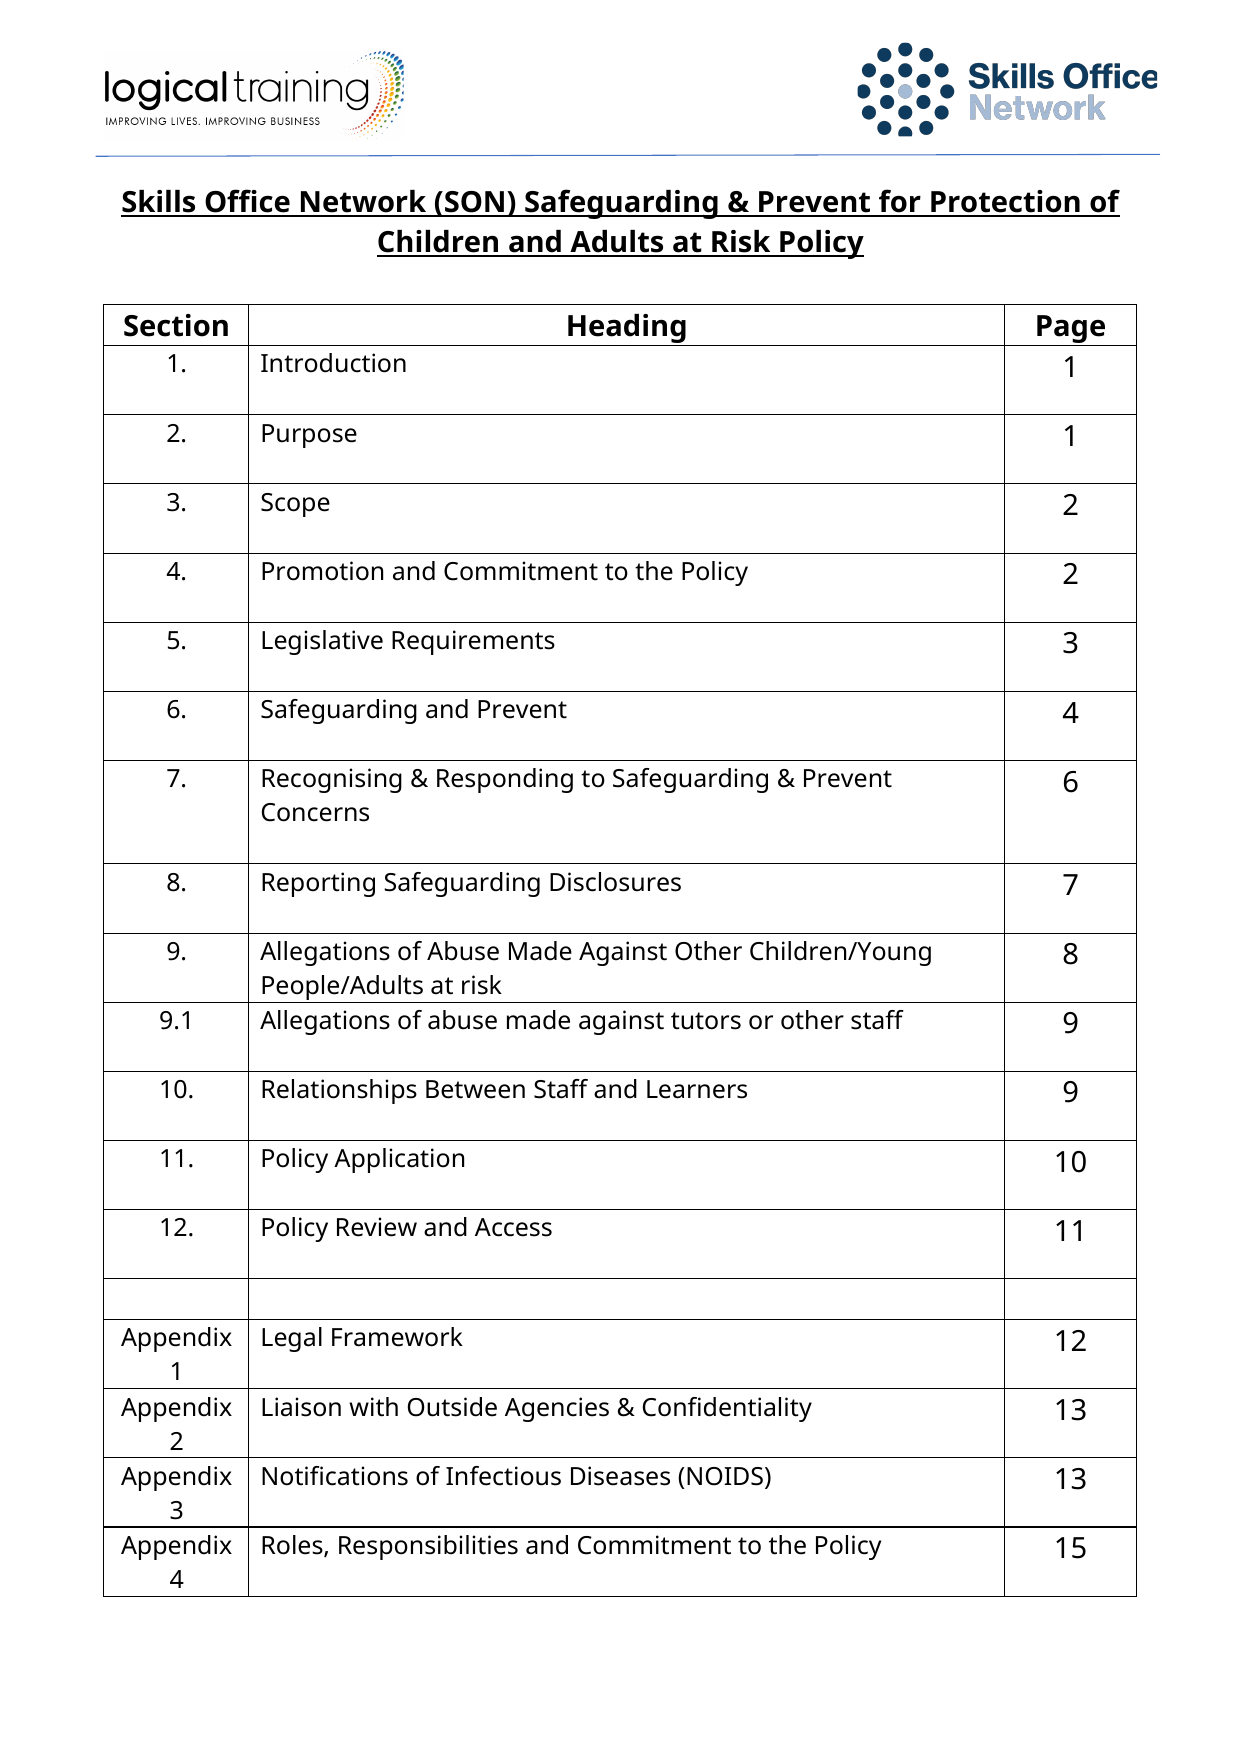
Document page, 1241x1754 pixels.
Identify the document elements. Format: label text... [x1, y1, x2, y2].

table_cell Scope [249, 484, 1004, 552]
table_cell 1. [104, 346, 248, 414]
table_cell Introduction [249, 346, 1004, 414]
text Skills Office Network (SON) Safeguarding & Prevent for Protection of Children and Adults at Risk Policy [103, 182, 1137, 261]
table_cell Allegations of Abuse Made Against Other Children/Young People/Adults at risk [249, 934, 1004, 1002]
table_cell 13 [1005, 1458, 1136, 1526]
table_cell Recognising & Responding to Safeguarding & Prevent Concerns [249, 761, 1004, 863]
table_cell [104, 1279, 248, 1319]
table_cell Safeguarding and Prevent [249, 692, 1004, 760]
table_cell Policy Review and Access [249, 1210, 1004, 1278]
table_cell 12 [1005, 1320, 1136, 1388]
table_cell Appendix 3 [104, 1458, 248, 1526]
table_header Page [1005, 305, 1136, 345]
table_cell Appendix 2 [104, 1389, 248, 1457]
table_header Section [104, 305, 248, 345]
table_cell 10 [1005, 1141, 1136, 1209]
table_cell 7 [1005, 864, 1136, 932]
table_cell 6. [104, 692, 248, 760]
table_cell 3 [1005, 623, 1136, 691]
table_cell 2 [1005, 554, 1136, 622]
table_cell 9 [1005, 1072, 1136, 1140]
table_cell 8. [104, 864, 248, 932]
table_cell 3. [104, 484, 248, 552]
table_cell 5. [104, 623, 248, 691]
table_cell Reporting Safeguarding Disclosures [249, 864, 1004, 932]
table_cell Purpose [249, 415, 1004, 483]
table_cell 11 [1005, 1210, 1136, 1278]
table_cell 11. [104, 1141, 248, 1209]
table_cell [249, 1279, 1004, 1319]
table_cell 1 [1005, 415, 1136, 483]
table_cell [1005, 1279, 1136, 1319]
table_cell Policy Application [249, 1141, 1004, 1209]
table_cell Allegations of abuse made against tutors or other staff [249, 1003, 1004, 1071]
table_cell 15 [1005, 1528, 1136, 1596]
table_cell 1 [1005, 346, 1136, 414]
table_cell Appendix 1 [104, 1320, 248, 1388]
picture [103, 51, 404, 139]
table_cell 4 [1005, 692, 1136, 760]
table_cell 10. [104, 1072, 248, 1140]
table_cell Roles, Responsibilities and Commitment to the Policy [249, 1528, 1004, 1596]
table_cell 4. [104, 554, 248, 622]
table_cell 8 [1005, 934, 1136, 1002]
table_cell 13 [1005, 1389, 1136, 1457]
table_cell 2. [104, 415, 248, 483]
table_cell 9. [104, 934, 248, 1002]
table_cell 7. [104, 761, 248, 863]
table_cell 9 [1005, 1003, 1136, 1071]
table_cell Liaison with Outside Agencies & Confidentiality [249, 1389, 1004, 1457]
table_cell Legal Framework [249, 1320, 1004, 1388]
table_cell 6 [1005, 761, 1136, 863]
picture [857, 42, 1158, 137]
table_cell Appendix 4 [104, 1528, 248, 1596]
table_cell Relationships Between Staff and Learners [249, 1072, 1004, 1140]
table_header Heading [249, 305, 1004, 345]
table_cell 12. [104, 1210, 248, 1278]
table_cell 9.1 [104, 1003, 248, 1071]
table_cell Notifications of Infectious Diseases (NOIDS) [249, 1458, 1004, 1526]
table_cell Promotion and Commitment to the Policy [249, 554, 1004, 622]
table_cell 2 [1005, 484, 1136, 552]
table_cell Legislative Requirements [249, 623, 1004, 691]
